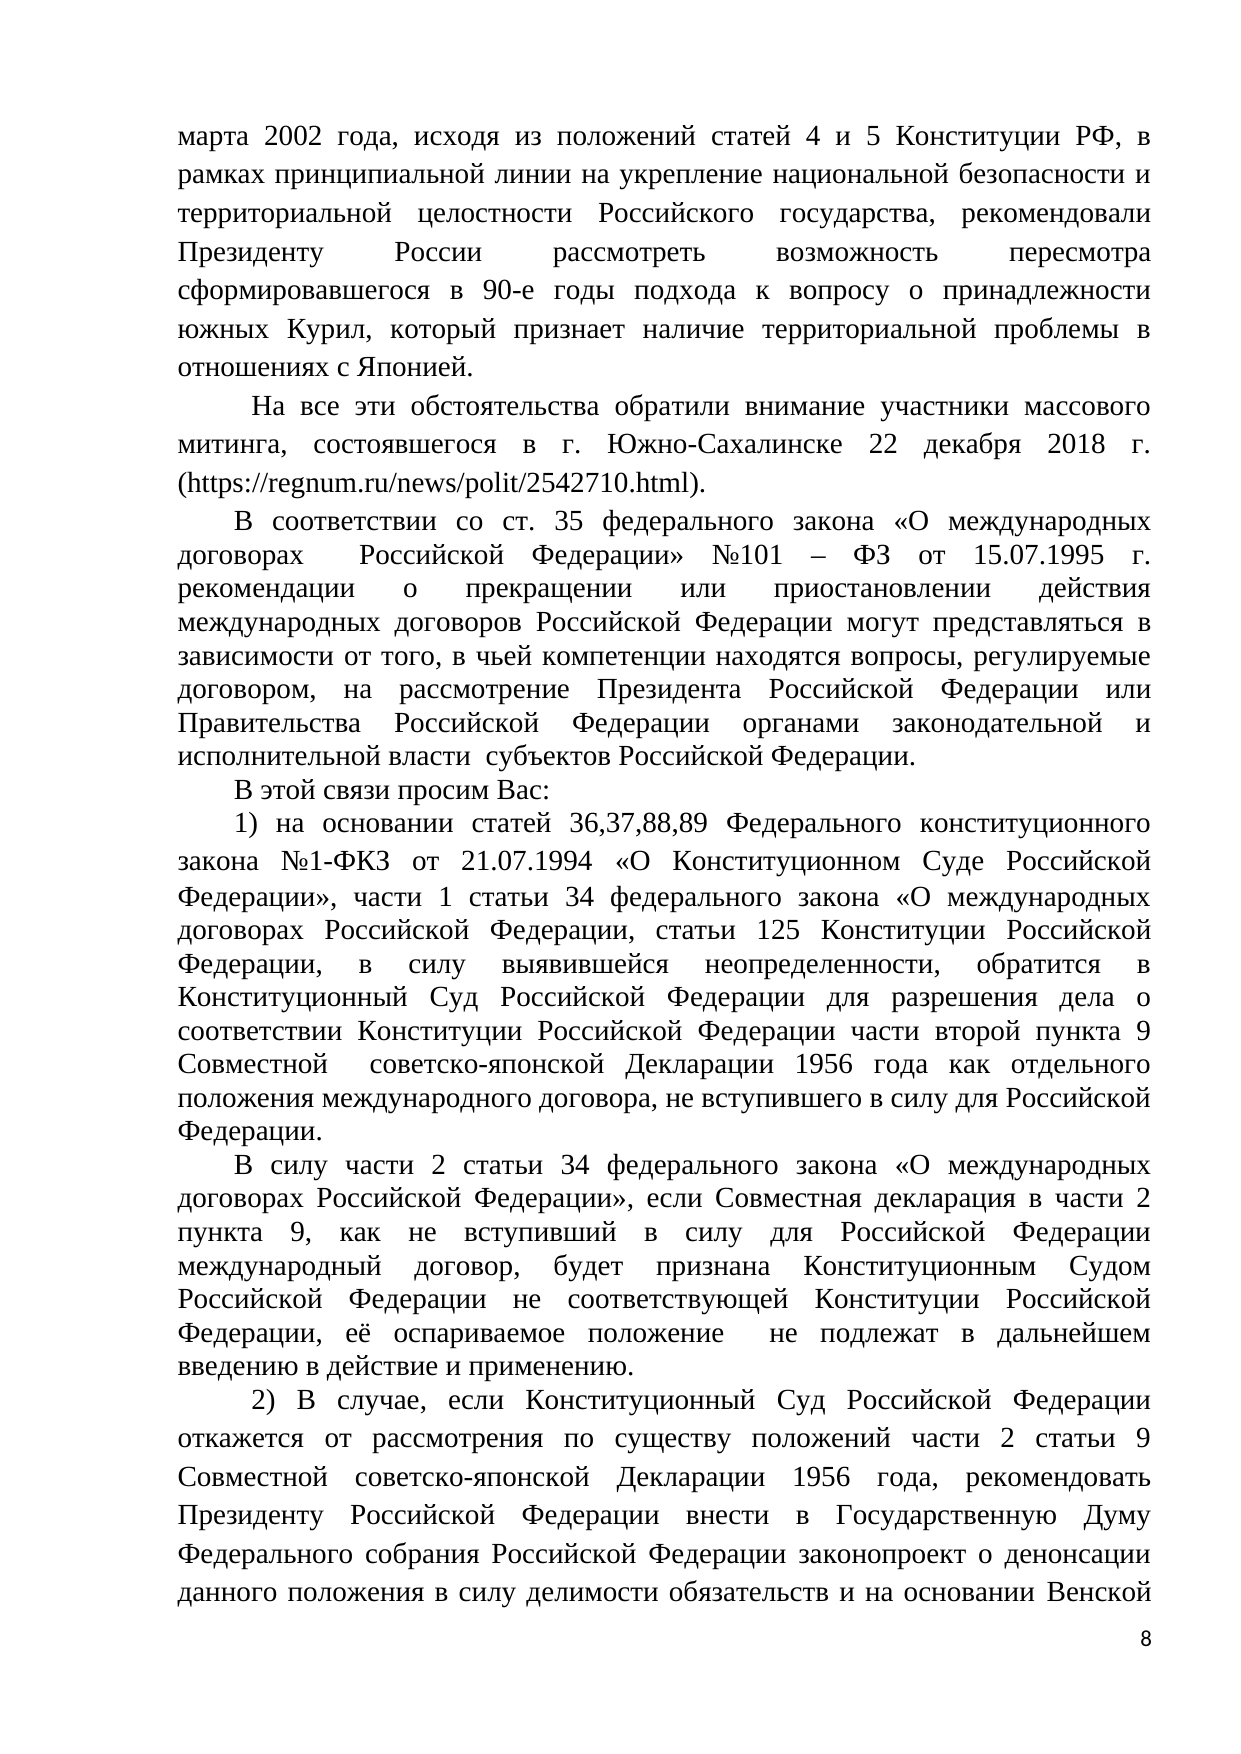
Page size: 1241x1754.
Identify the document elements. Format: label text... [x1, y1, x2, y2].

text В силу части 2 статьи 34 федерального закона «О международных договорах Российской Федерации», если Совместная декларация в части 2 пункта 9, как не вступивший в силу для Российской Федерации международный договор, будет признана Конституционным Судом Российской Федерации не соответствующей Конституции Российской Федерации, её оспариваемое положение не подлежат в дальнейшем введению в действие и применению. [177, 1147, 1152, 1382]
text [177, 118, 1152, 383]
text 1) на основании статей 36,37,88,89 Федерального конституционного закона №1-ФКЗ от 21.07.1994 «О Конституционном Суде Российской Федерации», части 1 статьи 34 федерального закона «О международных договорах Российской Федерации, статьи 125 Конституции Российской Федерации, в силу выявившейся неопределенности, обратится в Конституционный Суд Российской Федерации для разрешения дела о соответствии Конституции Российской Федерации части второй пункта 9 Совместной советско-японской Декларации 1956 года как отдельного положения международного договора, не вступившего в силу для Российской Федерации. [177, 805, 1152, 1147]
text На все эти обстоятельства обратили внимание участники массового митинга, состоявшегося в г. Южно-Сахалинске 22 декабря 2018 г. (https://regnum.ru/news/polit/2542710.html). [177, 388, 1152, 498]
text В соответствии со ст. 35 федерального закона «О международных договорах Российской Федерации» №101 – ФЗ от 15.07.1995 г. рекомендации о прекращении или приостановлении действия международных договоров Российской Федерации могут представляться в зависимости от того, в чьей компетенции находятся вопросы, регулируемые договором, на рассмотрение Президента Российской Федерации или Правительства Российской Федерации органами законодательной и исполнительной власти субъектов Российской Федерации. [177, 503, 1152, 772]
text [177, 1382, 1152, 1608]
text В этой связи просим Вас: [177, 772, 1152, 805]
